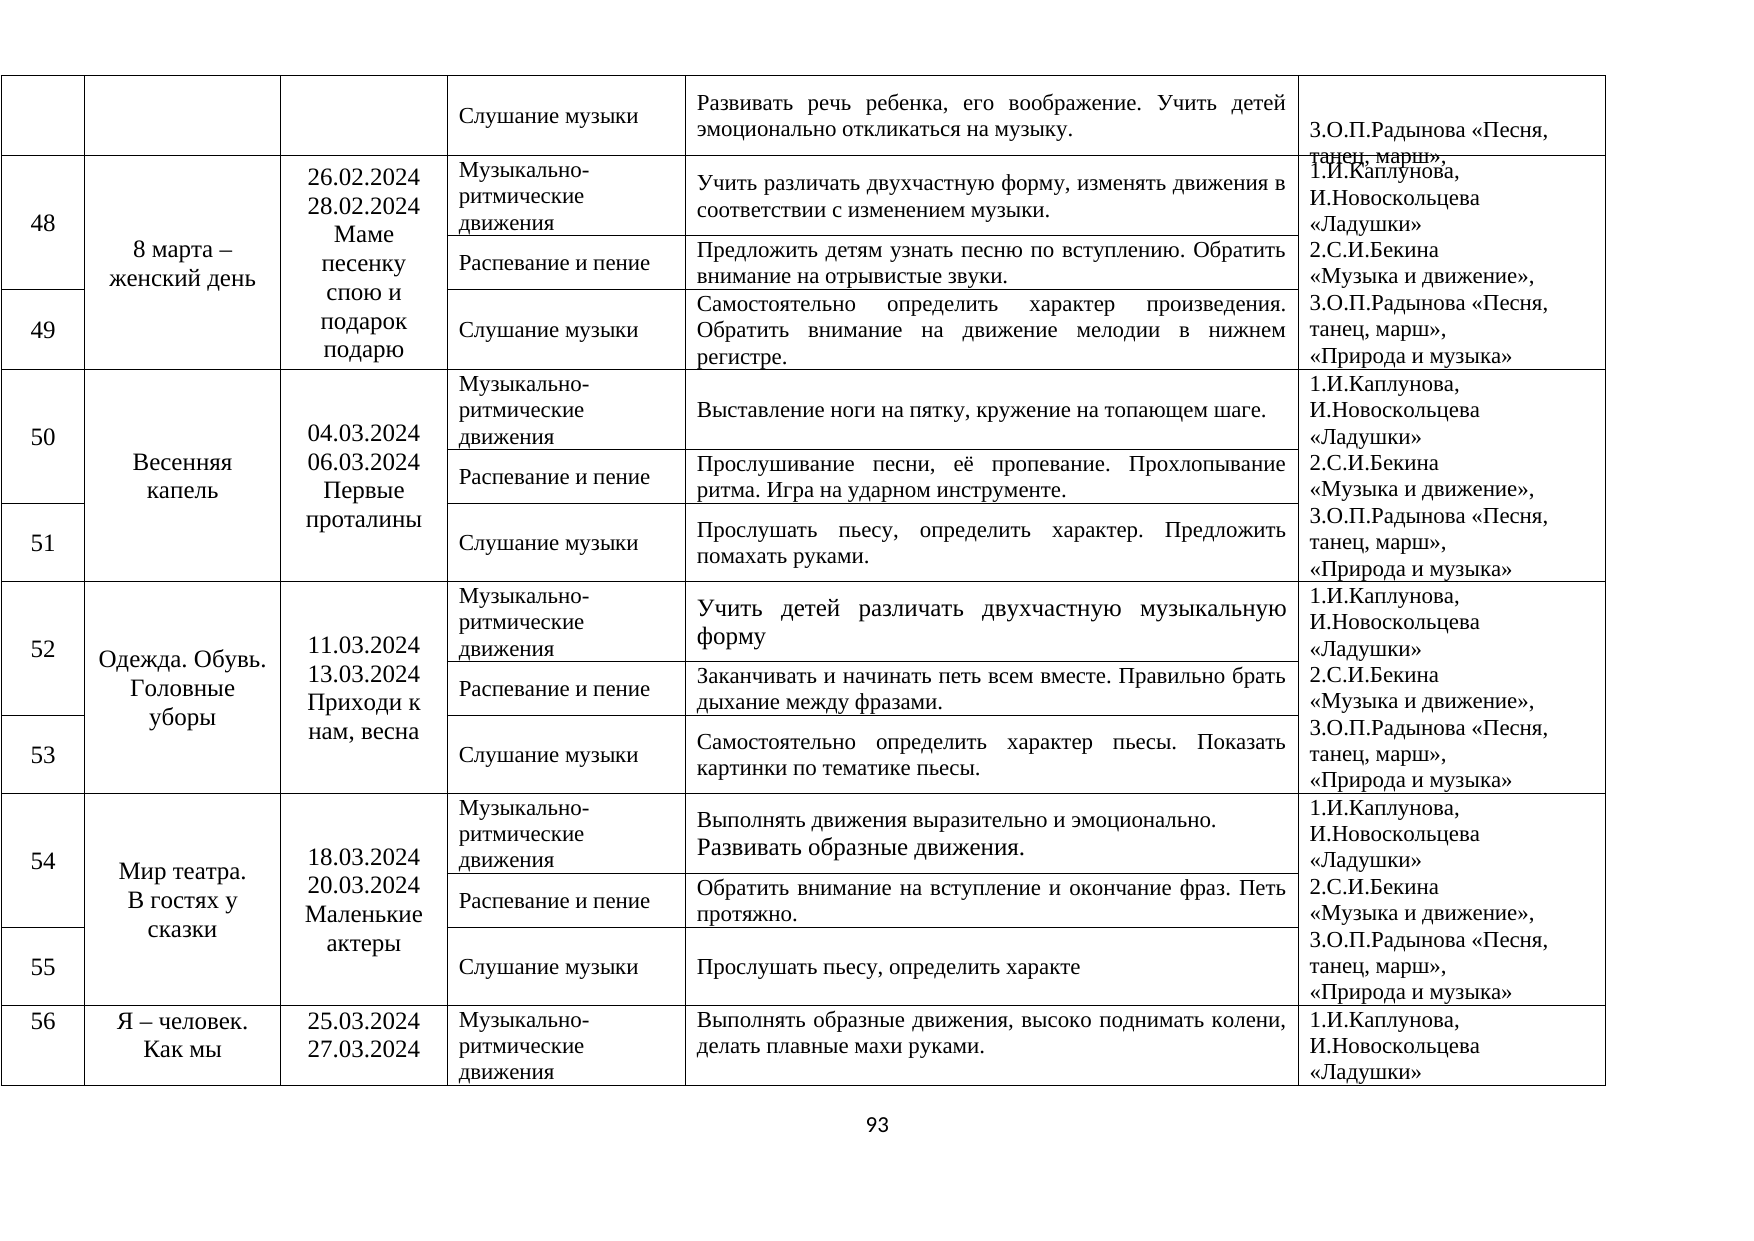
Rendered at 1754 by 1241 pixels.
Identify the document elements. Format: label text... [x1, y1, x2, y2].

table_cell Мир театра. В гостях у сказки [85, 794, 280, 1005]
table_cell Выполнять движения выразительно и эмоционально. Развивать образные движения. [686, 794, 1298, 873]
table_cell Музыкально-ритмические движения [448, 156, 685, 235]
table_cell Самостоятельно определить характер произведения. Обратить внимание на движение мелодии в нижнем регистре. [686, 290, 1298, 369]
table_cell 1.И.Каплунова, И.Новоскольцева «Ладушки» 2.С.И.Бекина «Музыка и движение», 3.О.П.Радынова «Песня, танец, марш», «Природа и музыка» [1299, 370, 1605, 581]
table_cell 48 [2, 156, 84, 289]
table_cell Выполнять образные движения, высоко поднимать колени, делать плавные махи руками. [686, 1006, 1298, 1085]
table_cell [1299, 1006, 1605, 1085]
table_cell Музыкально-ритмические движения [448, 370, 685, 449]
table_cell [281, 1006, 447, 1085]
table_cell Слушание музыки [448, 928, 685, 1005]
table_cell 55 [2, 928, 84, 1005]
table_cell Распевание и пение [448, 236, 685, 289]
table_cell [85, 1006, 280, 1085]
table_cell 8 марта – женский день [85, 156, 280, 369]
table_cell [1299, 156, 1605, 369]
table_cell Весенняя капель [85, 370, 280, 581]
table_cell 49 [2, 290, 84, 369]
table_cell Слушание музыки [448, 504, 685, 581]
table_cell Прослушать пьесу, определить характер. Предложить помахать руками. [686, 504, 1298, 581]
table_cell Одежда. Обувь. Головные уборы [85, 582, 280, 793]
table_cell 1.И.Каплунова, И.Новоскольцева «Ладушки» 2.С.И.Бекина «Музыка и движение», 3.О.П.Радынова «Песня, танец, марш», «Природа и музыка» [1299, 794, 1605, 1005]
table_cell 53 [2, 716, 84, 793]
table_cell Распевание и пение [448, 662, 685, 715]
table_cell Предложить детям узнать песню по вступлению. Обратить внимание на отрывистые звуки. [686, 236, 1298, 289]
table_cell Распевание и пение [448, 450, 685, 503]
table_cell Прослушать пьесу, определить характе [686, 928, 1298, 1005]
table_cell Учить различать двухчастную форму, изменять движения в соответствии с изменением музыки. [686, 156, 1298, 235]
table_cell Учить детей различать двухчастную музыкальную форму [686, 582, 1298, 661]
table_cell Самостоятельно определить характер пьесы. Показать картинки по тематике пьесы. [686, 716, 1298, 793]
table_cell Выставление ноги на пятку, кружение на топающем шаге. [686, 370, 1298, 449]
table_cell Музыкально-ритмические движения [448, 794, 685, 873]
table_cell Заканчивать и начинать петь всем вместе. Правильно брать дыхание между фразами. [686, 662, 1298, 715]
table_cell 51 [2, 504, 84, 581]
table_cell 26.02.2024 28.02.2024 Маме песенку спою и подарок подарю [281, 156, 447, 369]
table_cell Прослушивание песни, её пропевание. Прохлопывание ритма. Игра на ударном инструменте. [686, 450, 1298, 503]
table_cell 1.И.Каплунова, И.Новоскольцева «Ладушки» 2.С.И.Бекина «Музыка и движение», 3.О.П.Радынова «Песня, танец, марш», «Природа и музыка» [1299, 582, 1605, 793]
table_cell 18.03.2024 20.03.2024 Маленькие актеры [281, 794, 447, 1005]
table_cell 04.03.2024 06.03.2024 Первые проталины [281, 370, 447, 581]
table_cell 54 [2, 794, 84, 927]
table_cell Слушание музыки [448, 290, 685, 369]
table_cell 11.03.2024 13.03.2024 Приходи к нам, весна [281, 582, 447, 793]
table_cell Обратить внимание на вступление и окончание фраз. Петь протяжно. [686, 874, 1298, 927]
table_cell Музыкально-ритмические движения [448, 582, 685, 661]
table_cell Слушание музыки [448, 716, 685, 793]
table_cell Развивать речь ребенка, его воображение. Учить детей эмоционально откликаться на музыку. [686, 76, 1298, 155]
table_cell Распевание и пение [448, 874, 685, 927]
table_cell Слушание музыки [448, 76, 685, 155]
table_cell 50 [2, 370, 84, 503]
table_cell 56 [2, 1006, 84, 1085]
table_cell 52 [2, 582, 84, 715]
table_cell Музыкально-ритмические движения [448, 1006, 685, 1085]
